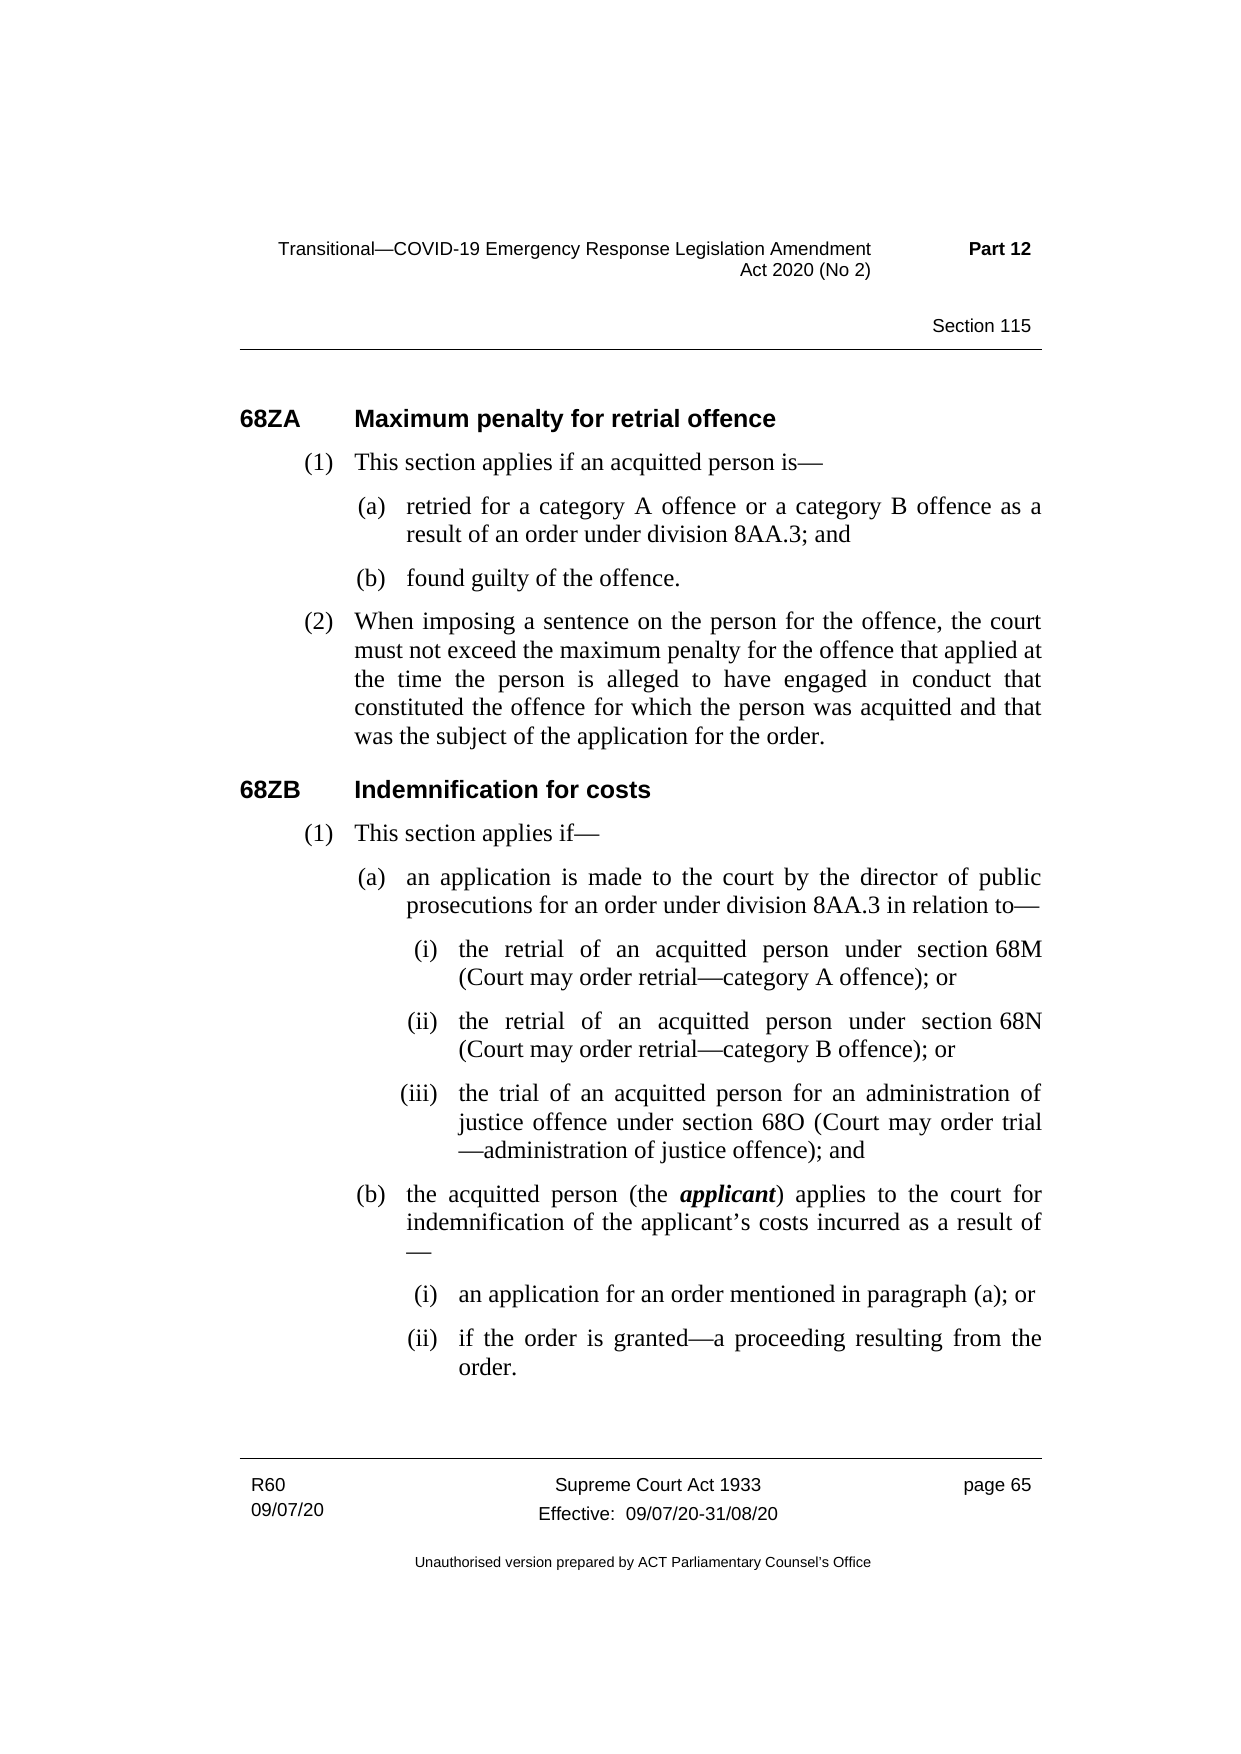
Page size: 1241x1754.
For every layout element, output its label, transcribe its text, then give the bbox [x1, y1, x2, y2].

text (ii) the retrial of an acquitted person under section 68N (Court may order retrial—category B offence); or [239, 1006, 1042, 1063]
text (1) This section applies if an acquitted person is— [239, 447, 1042, 476]
text (b) the acquitted person (the applicant) applies to the court for indemnification of the applicant’s costs incurred as a result of— [239, 1179, 1042, 1265]
text (i) an application for an order mentioned in paragraph (a); or [239, 1279, 1042, 1308]
text (a) retried for a category A offence or a category B offence as a result of an order under division 8AA.3; and [239, 491, 1042, 548]
text (i) the retrial of an acquitted person under section 68M (Court may order retrial—category A offence); or [239, 934, 1042, 991]
text (iii) the trial of an acquitted person for an administration of justice offence under section 68O (Court may order trial—administration of justice offence); and [239, 1078, 1042, 1164]
text (b) found guilty of the offence. [239, 563, 1042, 592]
text (ii) if the order is granted—a proceeding resulting from the order. [239, 1323, 1042, 1380]
text 68ZB Indemnification for costs [239, 775, 1042, 804]
text (2) When imposing a sentence on the person for the offence, the court must not exceed the maximum penalty for the offence that applied at the time the person is alleged to have engaged in conduct that constituted the offence for which the person was acquitted and that was the subject of the application for the order. [239, 606, 1042, 750]
text (a) an application is made to the court by the director of public prosecutions for an order under division 8AA.3 in relation to— [239, 862, 1042, 919]
text 68ZA Maximum penalty for retrial offence [239, 404, 1042, 433]
text (1) This section applies if— [239, 818, 1042, 847]
